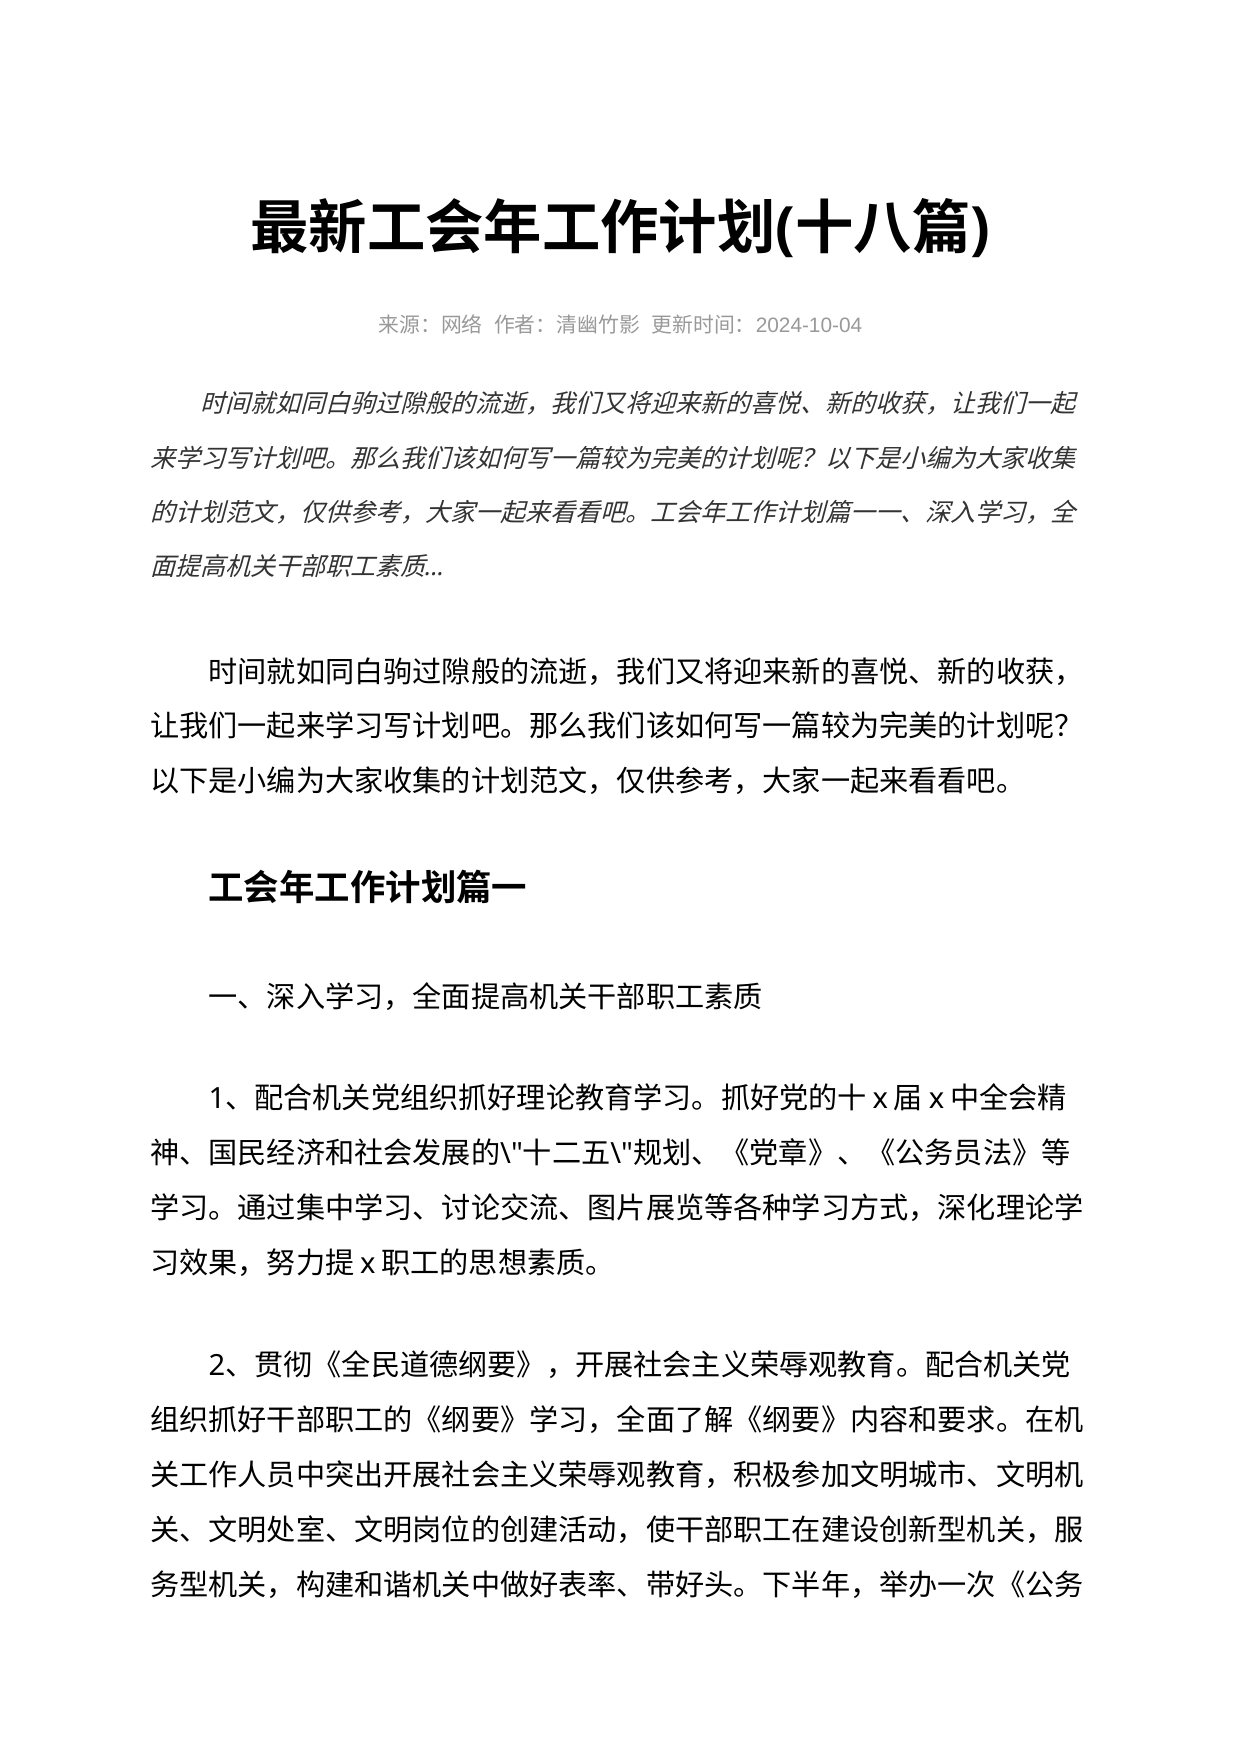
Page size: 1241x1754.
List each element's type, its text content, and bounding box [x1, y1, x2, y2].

text 时间就如同白驹过隙般的流逝，我们又将迎来新的喜悦、新的收获，让我们一起来学习写计划吧。那么我们该如何写一篇较为完美的计划呢？以下是小编为大家收集的计划范文，仅供参考，大家一起来看看吧。 [150, 648, 1090, 800]
text 1、配合机关党组织抓好理论教育学习。抓好党的十x届x中全会精神、国民经济和社会发展的\"十二五\"规划、《党章》、《公务员法》等学习。通过集中学习、讨论交流、图片展览等各种学习方式，深化理论学习效果，努力提x职工的思想素质。 [150, 1075, 1090, 1282]
text 一、深入学习，全面提高机关干部职工素质 [150, 973, 1090, 1015]
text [150, 1342, 1090, 1604]
subtitle 最新工会年工作计划(十八篇) [150, 181, 1090, 266]
text 时间就如同白驹过隙般的流逝，我们又将迎来新的喜悦、新的收获，让我们一起来学习写计划吧。那么我们该如何写一篇较为完美的计划呢？以下是小编为大家收集的计划范文，仅供参考，大家一起来看看吧。工会年工作计划篇一一、深入学习，全面提高机关干部职工素质... [150, 384, 1090, 583]
text 工会年工作计划篇一 [150, 860, 1090, 911]
text 来源：网络 作者：清幽竹影 更新时间：2024-10-04 [150, 313, 1090, 337]
